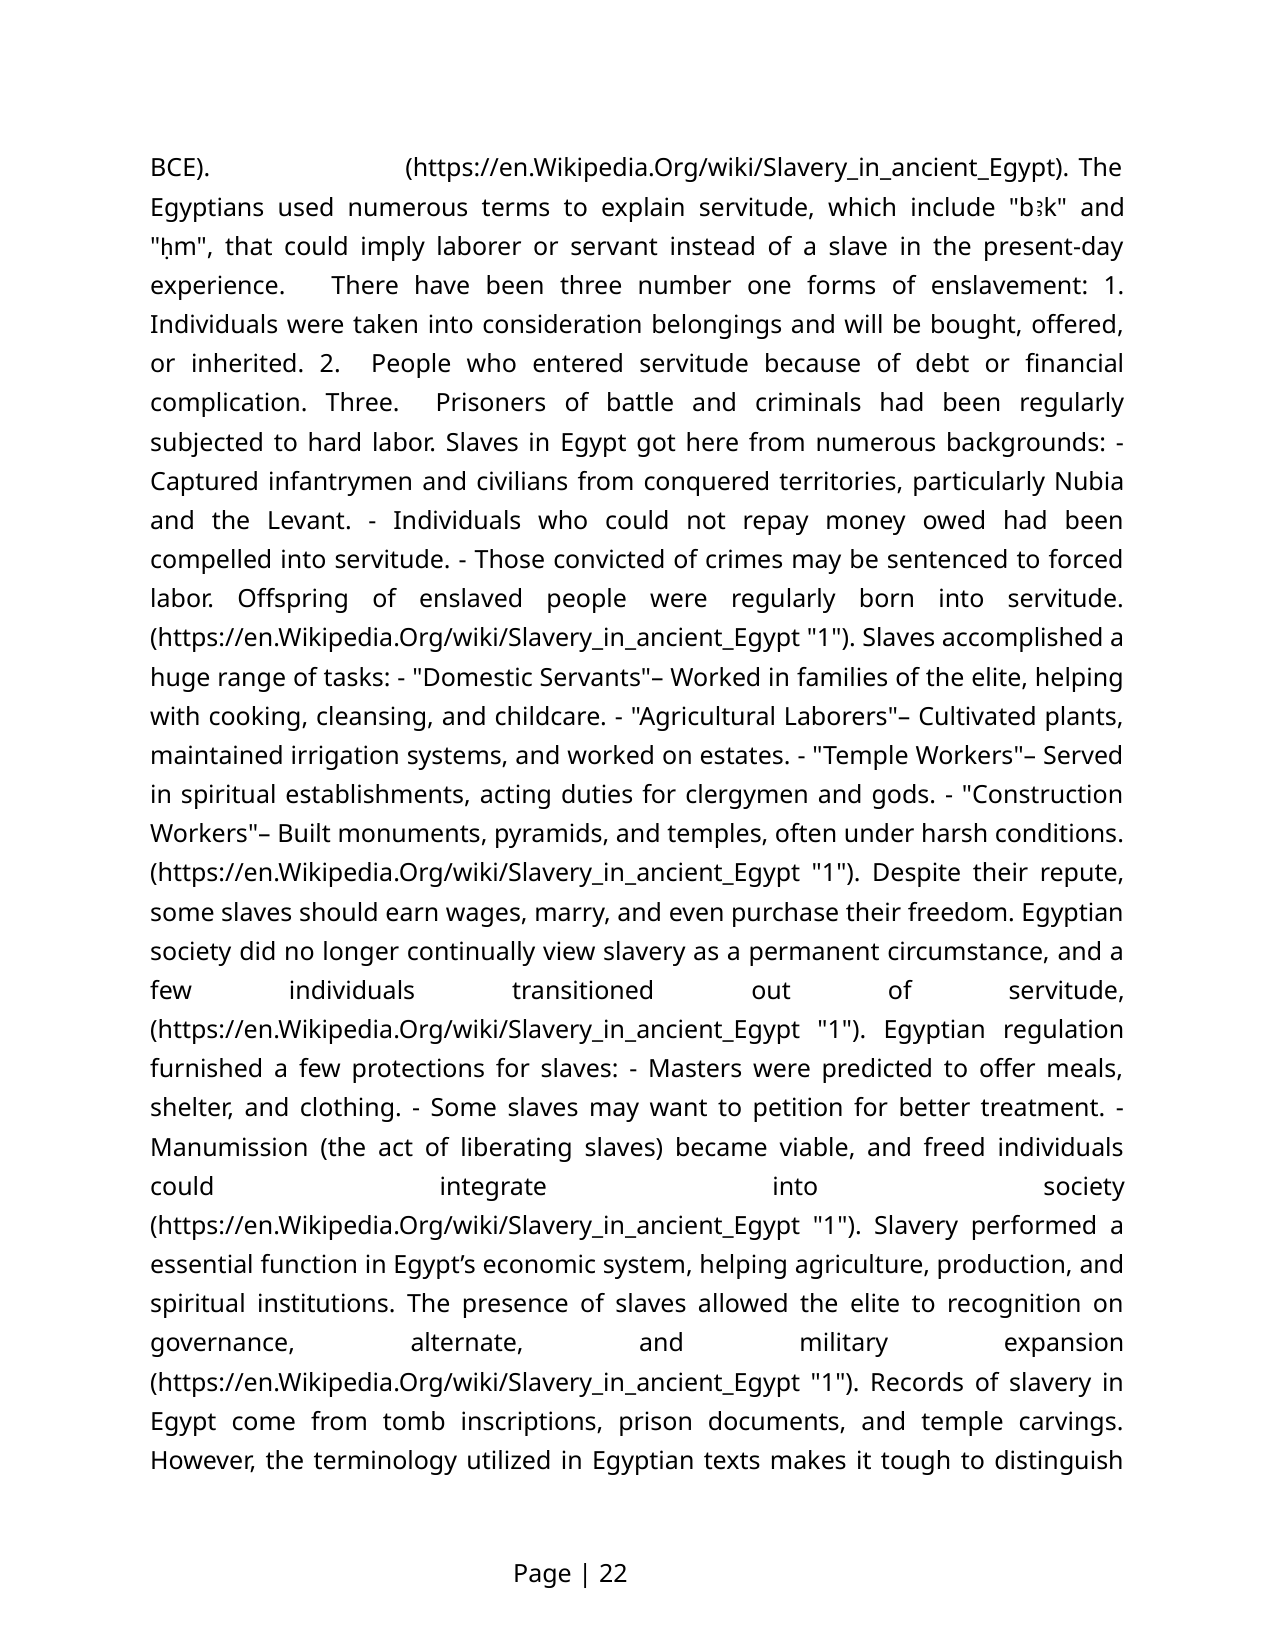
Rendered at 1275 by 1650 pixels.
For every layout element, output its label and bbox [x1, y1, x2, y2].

text [150, 150, 1125, 1477]
